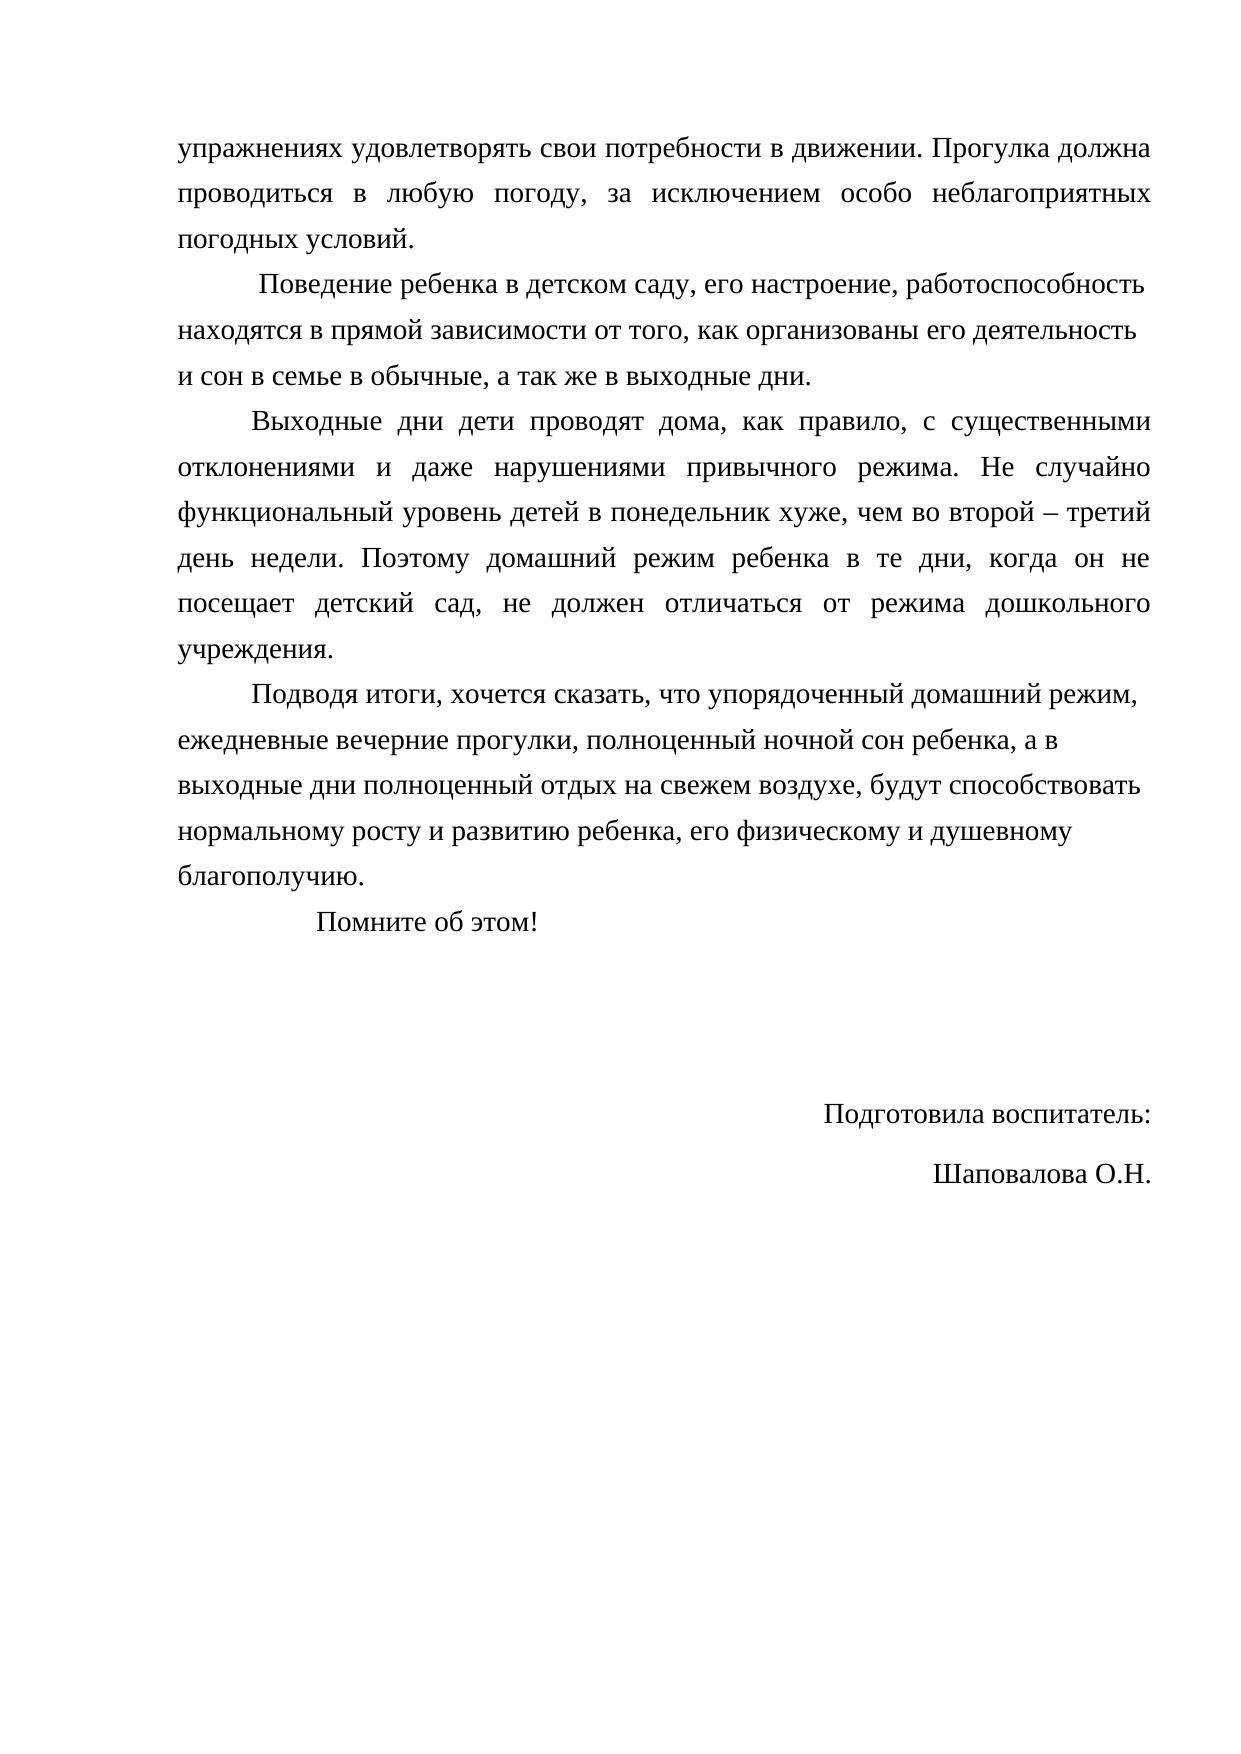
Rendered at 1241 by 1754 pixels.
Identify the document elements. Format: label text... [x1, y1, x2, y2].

text Подготовила воспитатель: [177, 1097, 1152, 1130]
text Поведение ребенка в детском саду, его настроение, работоспособность находятся в прямой зависимости от того, как организованы его деятельность и сон в семье в обычные, а так же в выходные дни. [177, 255, 1152, 391]
text Подводя итоги, хочется сказать, что упорядоченный домашний режим, ежедневные вечерние прогулки, полноценный ночной сон ребенка, а в выходные дни полноценный отдых на свежем воздухе, будут способствовать нормальному росту и развитию ребенка, его физическому и душевному благополучию. Помните об этом! [177, 664, 1152, 937]
text Шаповалова О.Н. [177, 1156, 1152, 1189]
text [177, 118, 1152, 255]
text Выходные дни дети проводят дома, как правило, с существенными отклонениями и даже нарушениями привычного режима. Не случайно функциональный уровень детей в понедельник хуже, чем во второй – третий день недели. Поэтому домашний режим ребенка в те дни, когда он не посещает детский сад, не должен отличаться от режима дошкольного учреждения. [177, 391, 1152, 664]
